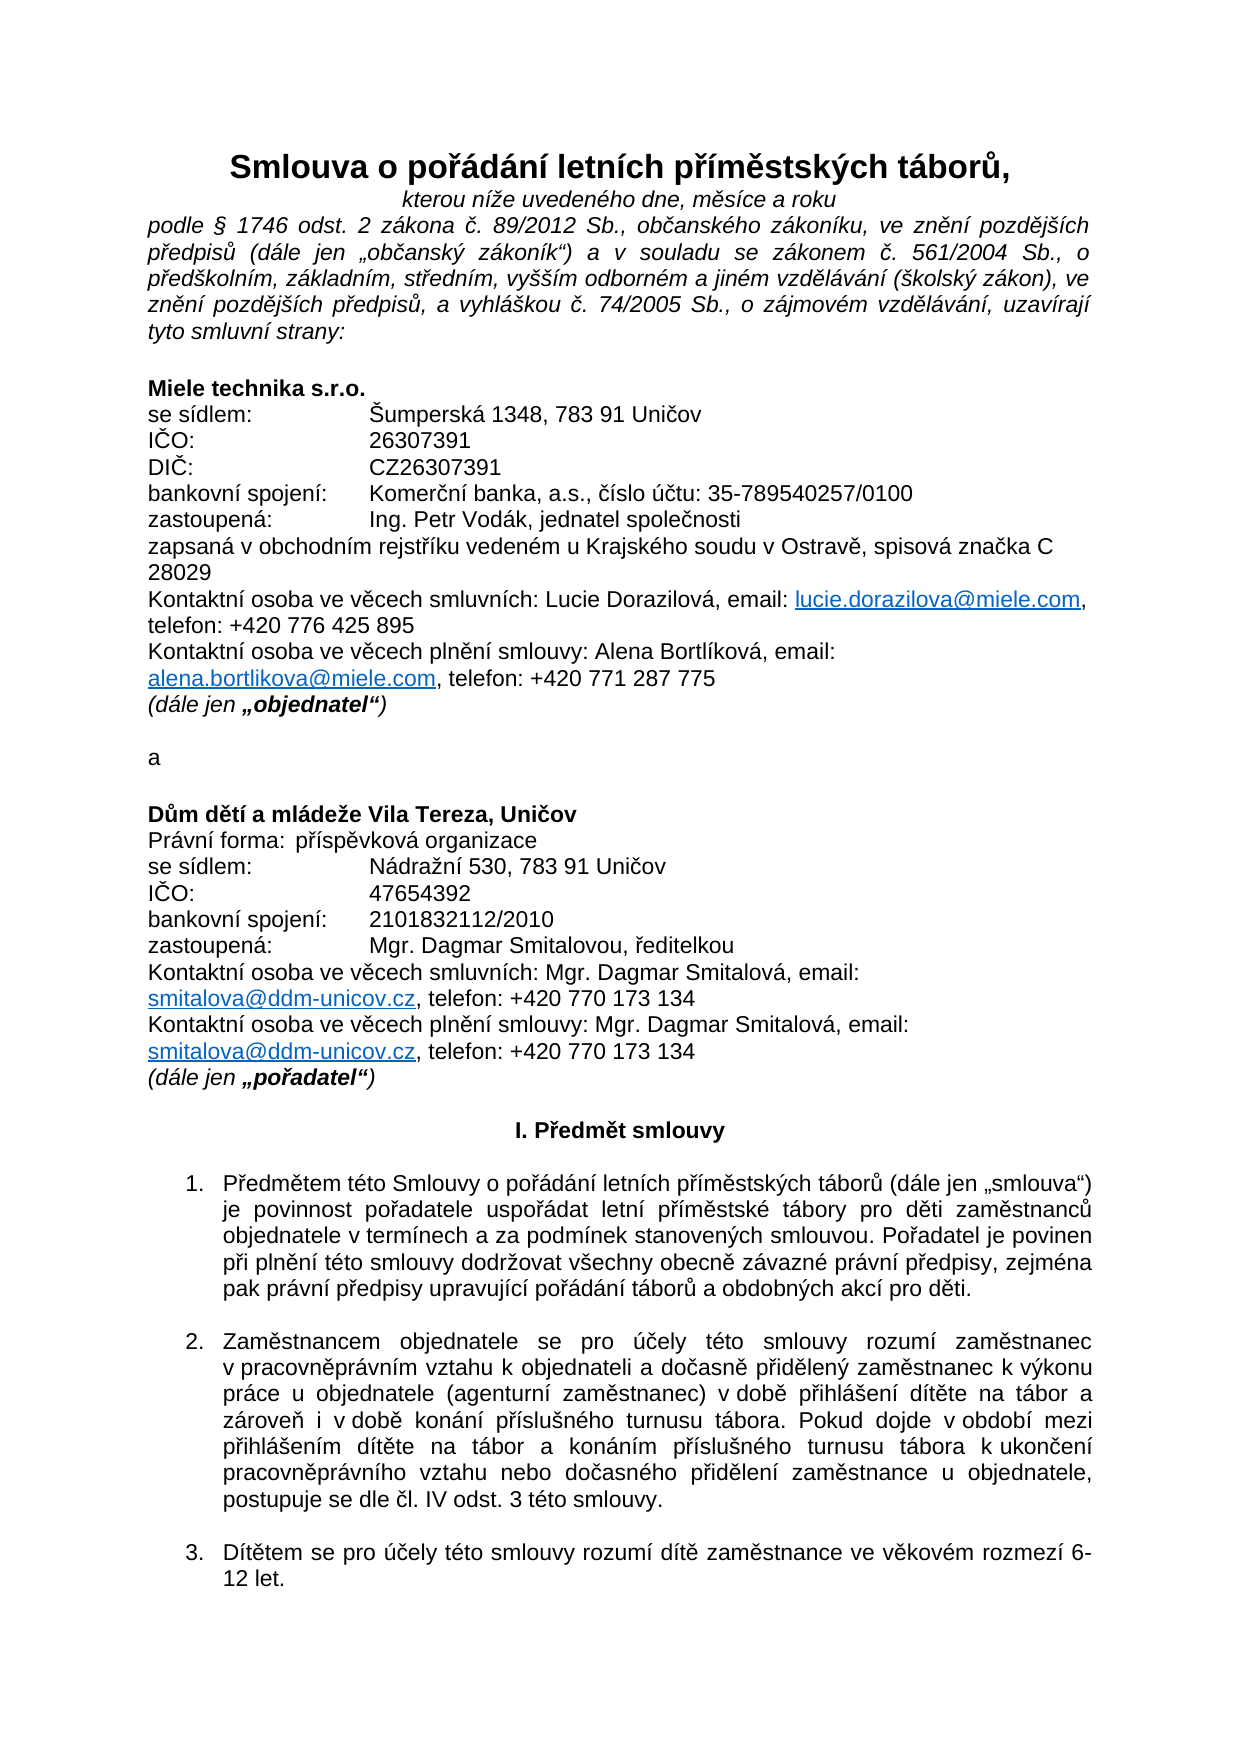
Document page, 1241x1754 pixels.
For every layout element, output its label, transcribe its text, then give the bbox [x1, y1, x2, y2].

text I. Předmět smlouvy [148, 1117, 1093, 1143]
text kterou níže uvedeného dne, měsíce a roku [148, 186, 1093, 212]
list Zaměstnancem objednatele se pro účely této smlouvy rozumí zaměstnanec v pracovněprávním vztahu k objednateli a dočasně přidělený zaměstnanec k výkonu práce u objednatele (agenturní zaměstnanec) v době přihlášení dítěte na tábor a zároveň i v době konání příslušného turnusu tábora. Pokud dojde v období mezi přihlášením dítěte na tábor a konáním příslušného turnusu tábora k ukončení pracovněprávního vztahu nebo dočasného přidělení zaměstnance u objednatele, postupuje se dle čl. IV odst. 3 této smlouvy. [185, 1328, 1093, 1512]
text (dále jen „objednatel“) [148, 691, 1093, 717]
list Předmětem této Smlouvy o pořádání letních příměstských táborů (dále jen „smlouva“) je povinnost pořadatele uspořádat letní příměstské tábory pro děti zaměstnanců objednatele v termínech a za podmínek stanovených smlouvou. Pořadatel je povinen při plnění této smlouvy dodržovat všechny obecně závazné právní předpisy, zejména pak právní předpisy upravující pořádání táborů a obdobných akcí pro děti. [185, 1169, 1093, 1301]
text Miele technika s.r.o. [148, 375, 1093, 401]
text zapsaná v obchodním rejstříku vedeném u Krajského soudu v Ostravě, spisová značka C 28029 [148, 533, 1093, 586]
text Dům dětí a mládeže Vila Tereza, Uničov [148, 801, 1093, 827]
text (dále jen „pořadatel“) [148, 1064, 1093, 1090]
text Kontaktní osoba ve věcech smluvních: Mgr. Dagmar Smitalová, email: smitalova@ddm-unicov.cz, telefon: +420 770 173 134 [148, 959, 1093, 1011]
text zastoupená: Mgr. Dagmar Smitalovou, ředitelkou [148, 932, 1093, 959]
text IČO: 26307391 [148, 427, 1093, 454]
list Dítětem se pro účely této smlouvy rozumí dítě zaměstnance ve věkovém rozmezí 6-12 let. [185, 1538, 1093, 1591]
text se sídlem: Nádražní 530, 783 91 Uničov [148, 853, 1093, 879]
text Smlouva o pořádání letních příměstských táborů, [148, 148, 1093, 186]
text DIČ: CZ26307391 [148, 454, 1093, 480]
text IČO: 47654392 [148, 879, 1093, 906]
text se sídlem: Šumperská 1348, 783 91 Uničov [148, 401, 1093, 427]
text Kontaktní osoba ve věcech plnění smlouvy: Alena Bortlíková, email: alena.bortlikova@miele.com, telefon: +420 771 287 775 [148, 638, 1093, 691]
text a [148, 744, 1093, 770]
text Kontaktní osoba ve věcech plnění smlouvy: Mgr. Dagmar Smitalová, email: smitalova@ddm-unicov.cz, telefon: +420 770 173 134 [148, 1011, 1093, 1064]
text bankovní spojení: 2101832112/2010 [148, 906, 1093, 932]
text podle § 1746 odst. 2 zákona č. 89/2012 Sb., občanského zákoníku, ve znění pozdějších předpisů (dále jen „občanský zákoník“) a v souladu se zákonem č. 561/2004 Sb., o předškolním, základním, středním, vyšším odborném a jiném vzdělávání (školský zákon), ve znění pozdějších předpisů, a vyhláškou č. 74/2005 Sb., o zájmovém vzdělávání, uzavírají tyto smluvní strany: [148, 212, 1093, 344]
text zastoupená: Ing. Petr Vodák, jednatel společnosti [148, 506, 1093, 533]
text Kontaktní osoba ve věcech smluvních: Lucie Dorazilová, email: lucie.dorazilova@miele.com, telefon: +420 776 425 895 [148, 586, 1093, 638]
text bankovní spojení: Komerční banka, a.s., číslo účtu: 35-789540257/0100 [148, 480, 1093, 506]
text Právní forma: příspěvková organizace [148, 827, 1093, 853]
